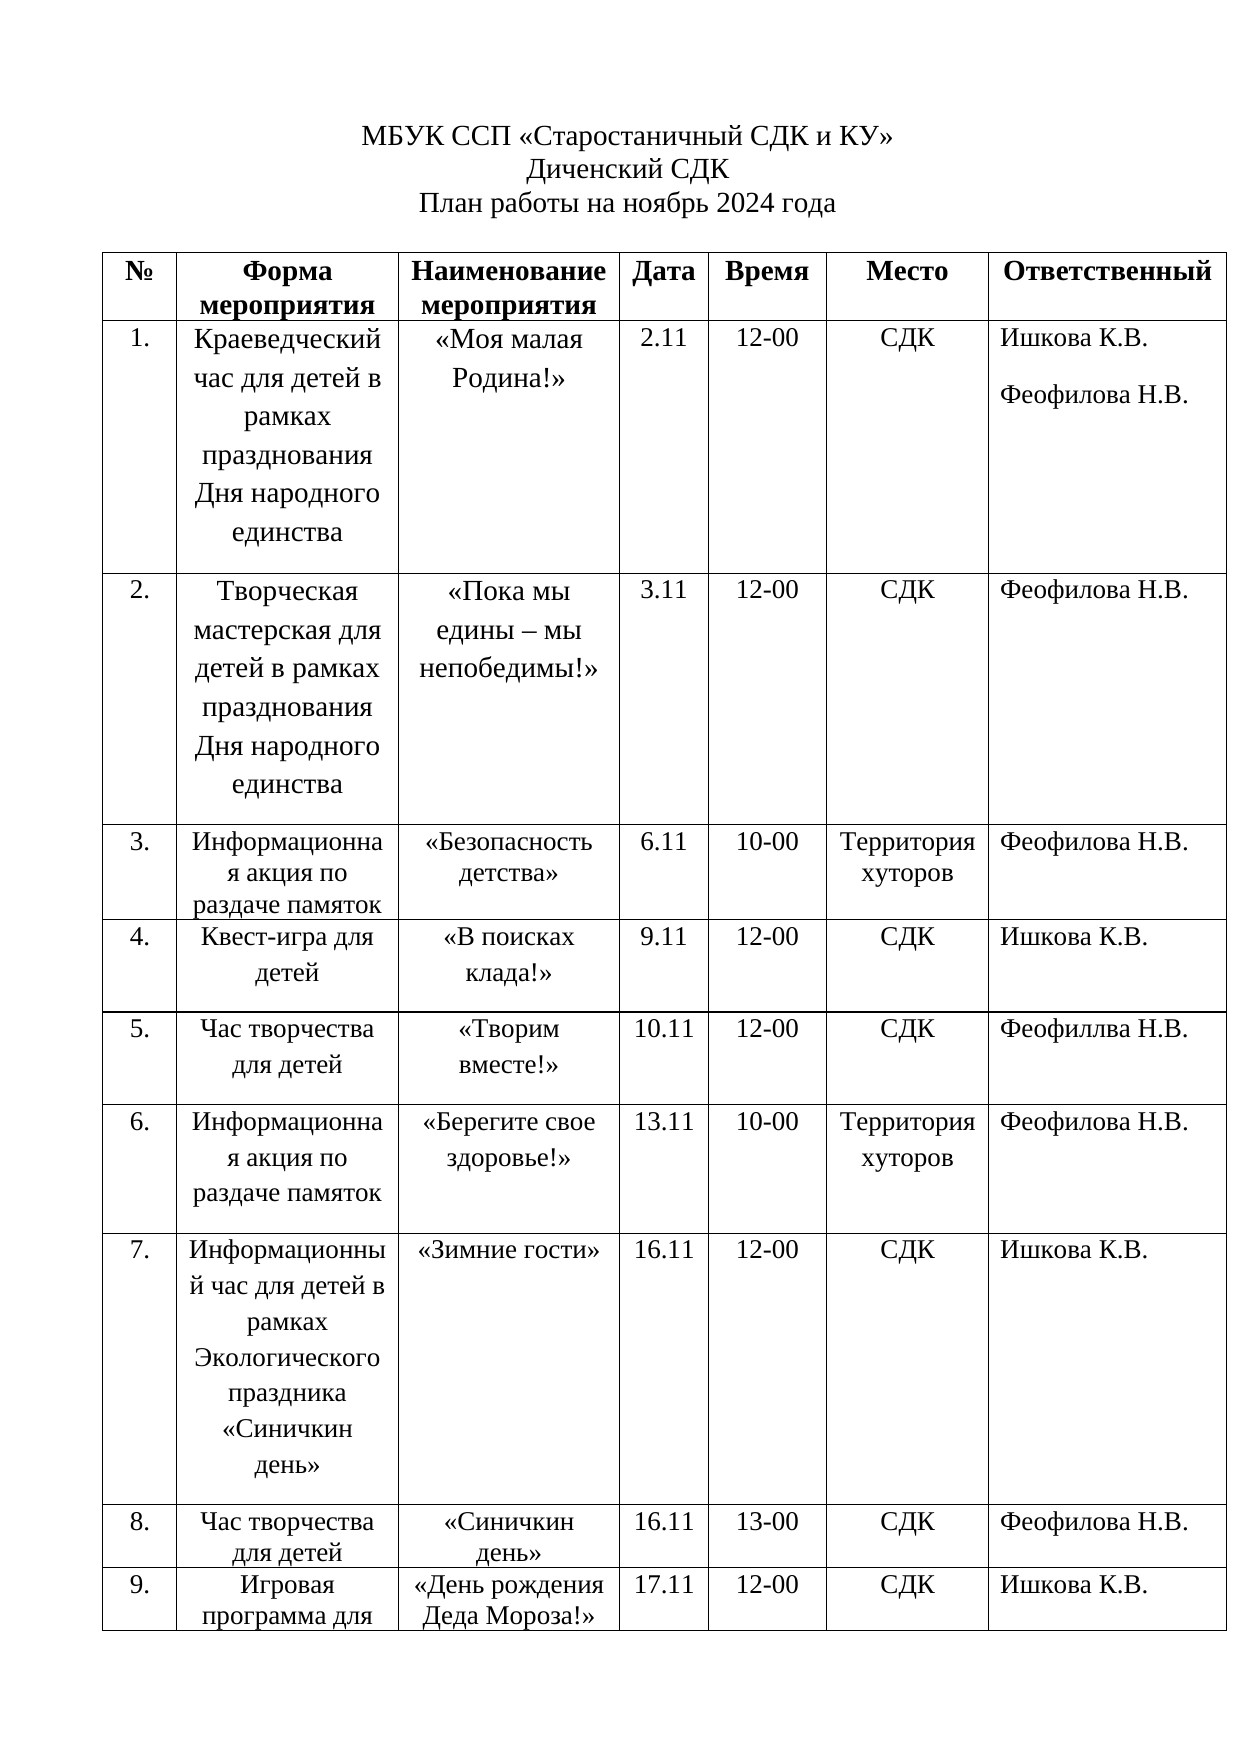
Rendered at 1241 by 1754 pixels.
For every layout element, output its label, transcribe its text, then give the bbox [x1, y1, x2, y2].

table_cell Краеведческий час для детей в рамках празднования Дня народного единства [177, 321, 398, 572]
table_cell 9. [103, 1568, 176, 1630]
table_cell 10-00 [709, 825, 826, 919]
table_cell Феофилова Н.В. [989, 574, 1226, 824]
table_cell 16.11 [620, 1234, 708, 1504]
table_header Дата [620, 253, 708, 320]
table_cell СДК [827, 574, 988, 824]
table_cell 12-00 [709, 1013, 826, 1104]
table_cell 10.11 [620, 1013, 708, 1104]
table_cell 6. [103, 1105, 176, 1232]
table_cell Час творчества для детей [177, 1013, 398, 1104]
table_cell СДК [827, 1234, 988, 1504]
table_cell 12-00 [709, 321, 826, 572]
table_cell Информационный час для детей в рамках Экологического праздника «Синичкин день» [177, 1234, 398, 1504]
table_cell Территория хуторов [827, 825, 988, 919]
text Диченский СДК [177, 152, 1078, 185]
table_header Время [709, 253, 826, 320]
table_cell 6.11 [620, 825, 708, 919]
table_cell 10-00 [709, 1105, 826, 1232]
table_cell Феофилова Н.В. [989, 1105, 1226, 1232]
table_cell Час творчества для детей [177, 1505, 398, 1567]
table_cell 12-00 [709, 1234, 826, 1504]
table_cell 4. [103, 920, 176, 1011]
table_cell 12-00 [709, 1568, 826, 1630]
table_header Ответственный [989, 253, 1226, 320]
table_cell «В поисках клада!» [399, 920, 619, 1011]
table_cell Информационная акция по раздаче памяток [177, 1105, 398, 1232]
table_cell 12-00 [709, 920, 826, 1011]
table_cell 3.11 [620, 574, 708, 824]
table_cell 7. [103, 1234, 176, 1504]
table_cell Ишкова К.В. Феофилова Н.В. [989, 321, 1226, 572]
table_cell СДК [827, 920, 988, 1011]
table_cell Ишкова К.В. [989, 1568, 1226, 1630]
table_cell 16.11 [620, 1505, 708, 1567]
table_cell 2. [103, 574, 176, 824]
table_cell Феофиллва Н.В. [989, 1013, 1226, 1104]
table_cell «Синичкин день» [399, 1505, 619, 1567]
table_cell «Зимние гости» [399, 1234, 619, 1504]
table_cell Квест-игра для детей [177, 920, 398, 1011]
table_header Форма мероприятия [177, 253, 398, 320]
table_cell 17.11 [620, 1568, 708, 1630]
table_cell 5. [103, 1013, 176, 1104]
table_cell «Моя малая Родина!» [399, 321, 619, 572]
table_cell 13-00 [709, 1505, 826, 1567]
table_cell Территория хуторов [827, 1105, 988, 1232]
text План работы на ноябрь 2024 года [177, 185, 1078, 219]
table_cell 2.11 [620, 321, 708, 572]
table_cell 12-00 [709, 574, 826, 824]
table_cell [399, 1568, 619, 1630]
table_cell 13.11 [620, 1105, 708, 1232]
table_cell «Творим вместе!» [399, 1013, 619, 1104]
table_cell «Берегите свое здоровье!» [399, 1105, 619, 1232]
table_cell 1. [103, 321, 176, 572]
table_cell СДК [827, 1013, 988, 1104]
table_header Наименование мероприятия [399, 253, 619, 320]
table_cell Информационная акция по раздаче памяток [177, 825, 398, 919]
table_cell Феофилова Н.В. [989, 825, 1226, 919]
table_cell 3. [103, 825, 176, 919]
table_cell «Пока мы едины – мы непобедимы!» [399, 574, 619, 824]
table_cell СДК [827, 321, 988, 572]
table_header Место [827, 253, 988, 320]
table_cell Феофилова Н.В. [989, 1505, 1226, 1567]
table_cell СДК [827, 1568, 988, 1630]
table_cell СДК [827, 1505, 988, 1567]
text МБУК ССП «Старостаничный СДК и КУ» [177, 118, 1078, 152]
table_cell Творческая мастерская для детей в рамках празднования Дня народного единства [177, 574, 398, 824]
table_cell Ишкова К.В. [989, 1234, 1226, 1504]
table_header № [103, 253, 176, 320]
table_cell 9.11 [620, 920, 708, 1011]
table_cell Ишкова К.В. [989, 920, 1226, 1011]
table_cell «Безопасность детства» [399, 825, 619, 919]
table_cell 8. [103, 1505, 176, 1567]
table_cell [177, 1568, 398, 1630]
